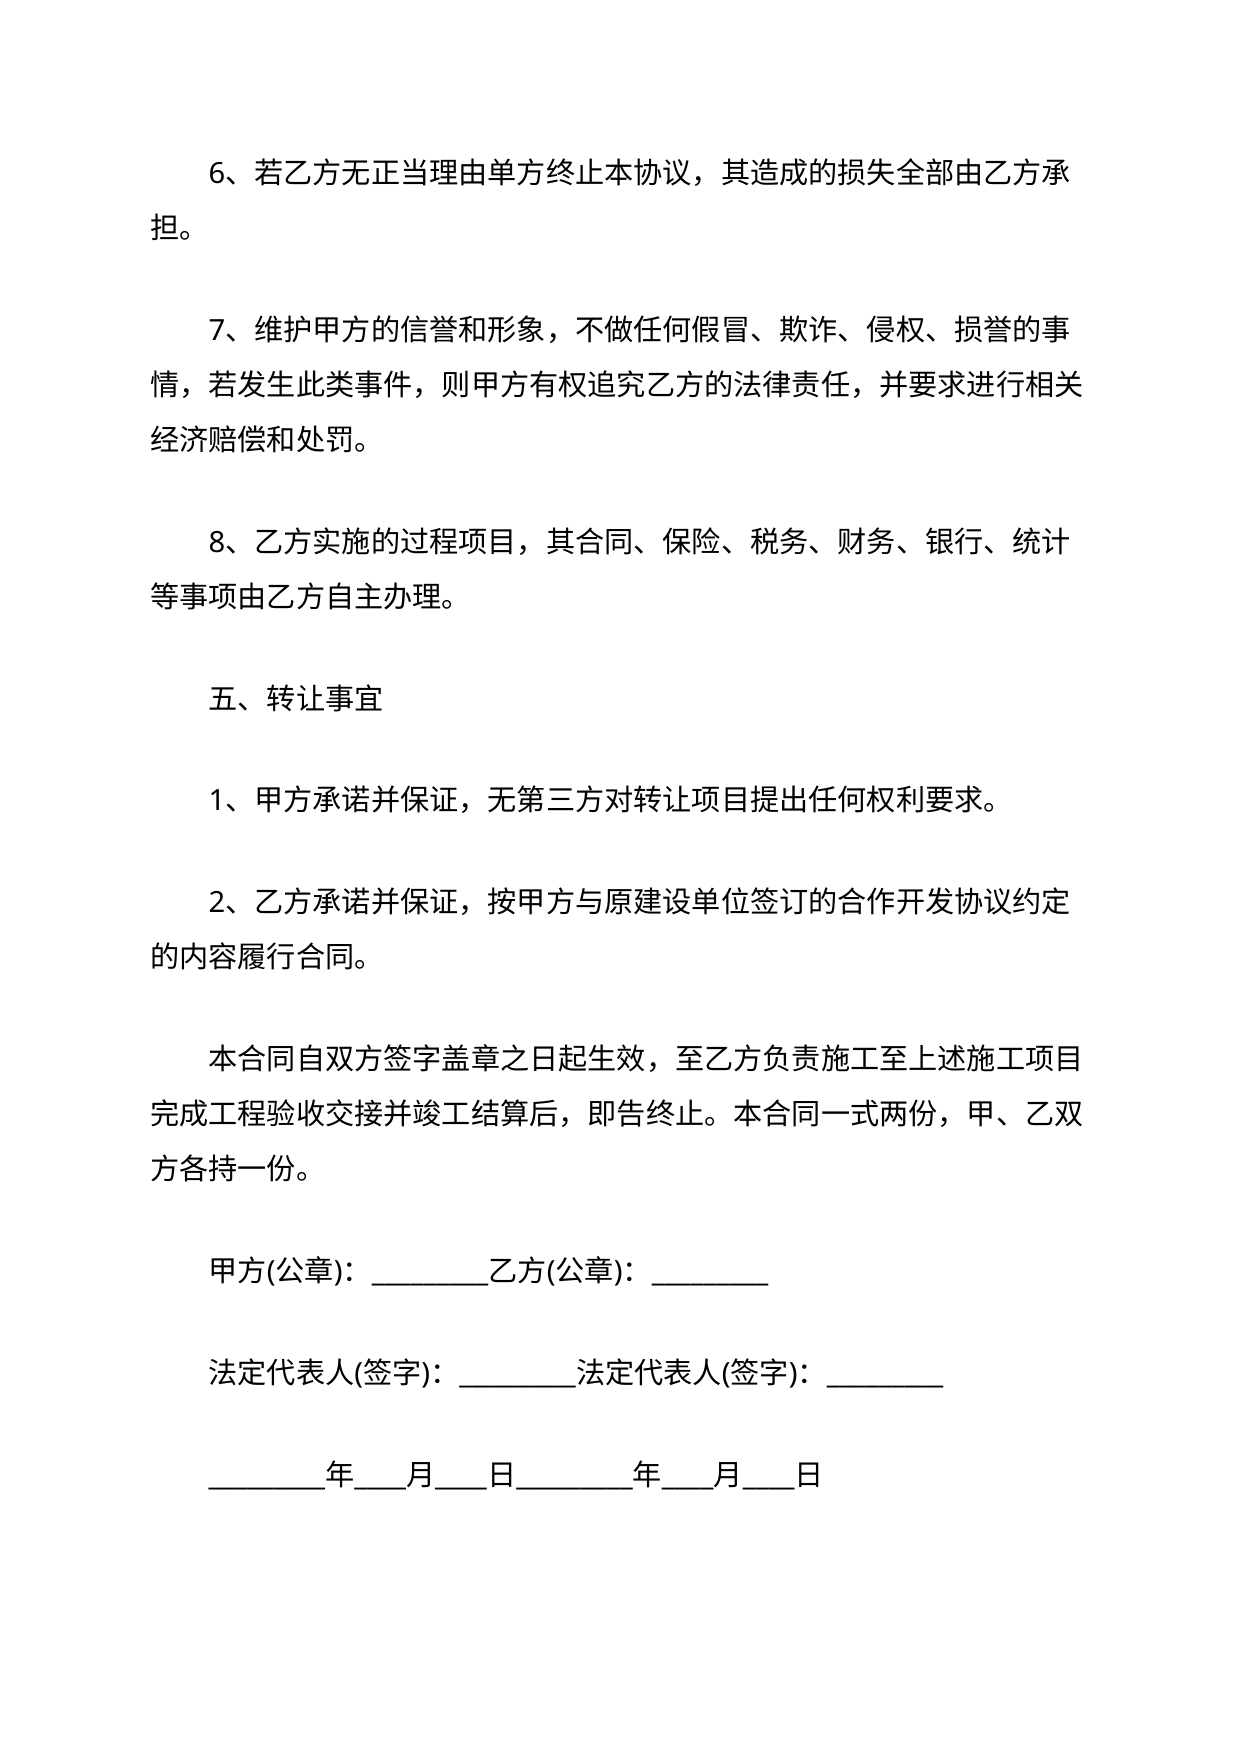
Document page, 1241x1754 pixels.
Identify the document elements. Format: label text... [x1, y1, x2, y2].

text 本合同自双方签字盖章之日起生效，至乙方负责施工至上述施工项目完成工程验收交接并竣工结算后，即告终止。本合同一式两份，甲、乙双方各持一份。 [150, 1036, 1090, 1188]
text 6、若乙方无正当理由单方终止本协议，其造成的损失全部由乙方承担。 [150, 150, 1090, 247]
text 1、甲方承诺并保证，无第三方对转让项目提出任何权利要求。 [150, 777, 1090, 819]
text 2、乙方承诺并保证，按甲方与原建设单位签订的合作开发协议约定的内容履行合同。 [150, 879, 1090, 976]
text _________年____月____日_________年____月____日 [150, 1451, 1090, 1494]
text 8、乙方实施的过程项目，其合同、保险、税务、财务、银行、统计等事项由乙方自主办理。 [150, 518, 1090, 616]
text 7、维护甲方的信誉和形象，不做任何假冒、欺诈、侵权、损誉的事情，若发生此类事件，则甲方有权追究乙方的法律责任，并要求进行相关经济赔偿和处罚。 [150, 307, 1090, 459]
text 法定代表人(签字)：_________法定代表人(签字)：_________ [150, 1349, 1090, 1392]
text 五、转让事宜 [150, 675, 1090, 717]
text 甲方(公章)：_________乙方(公章)：_________ [150, 1247, 1090, 1290]
